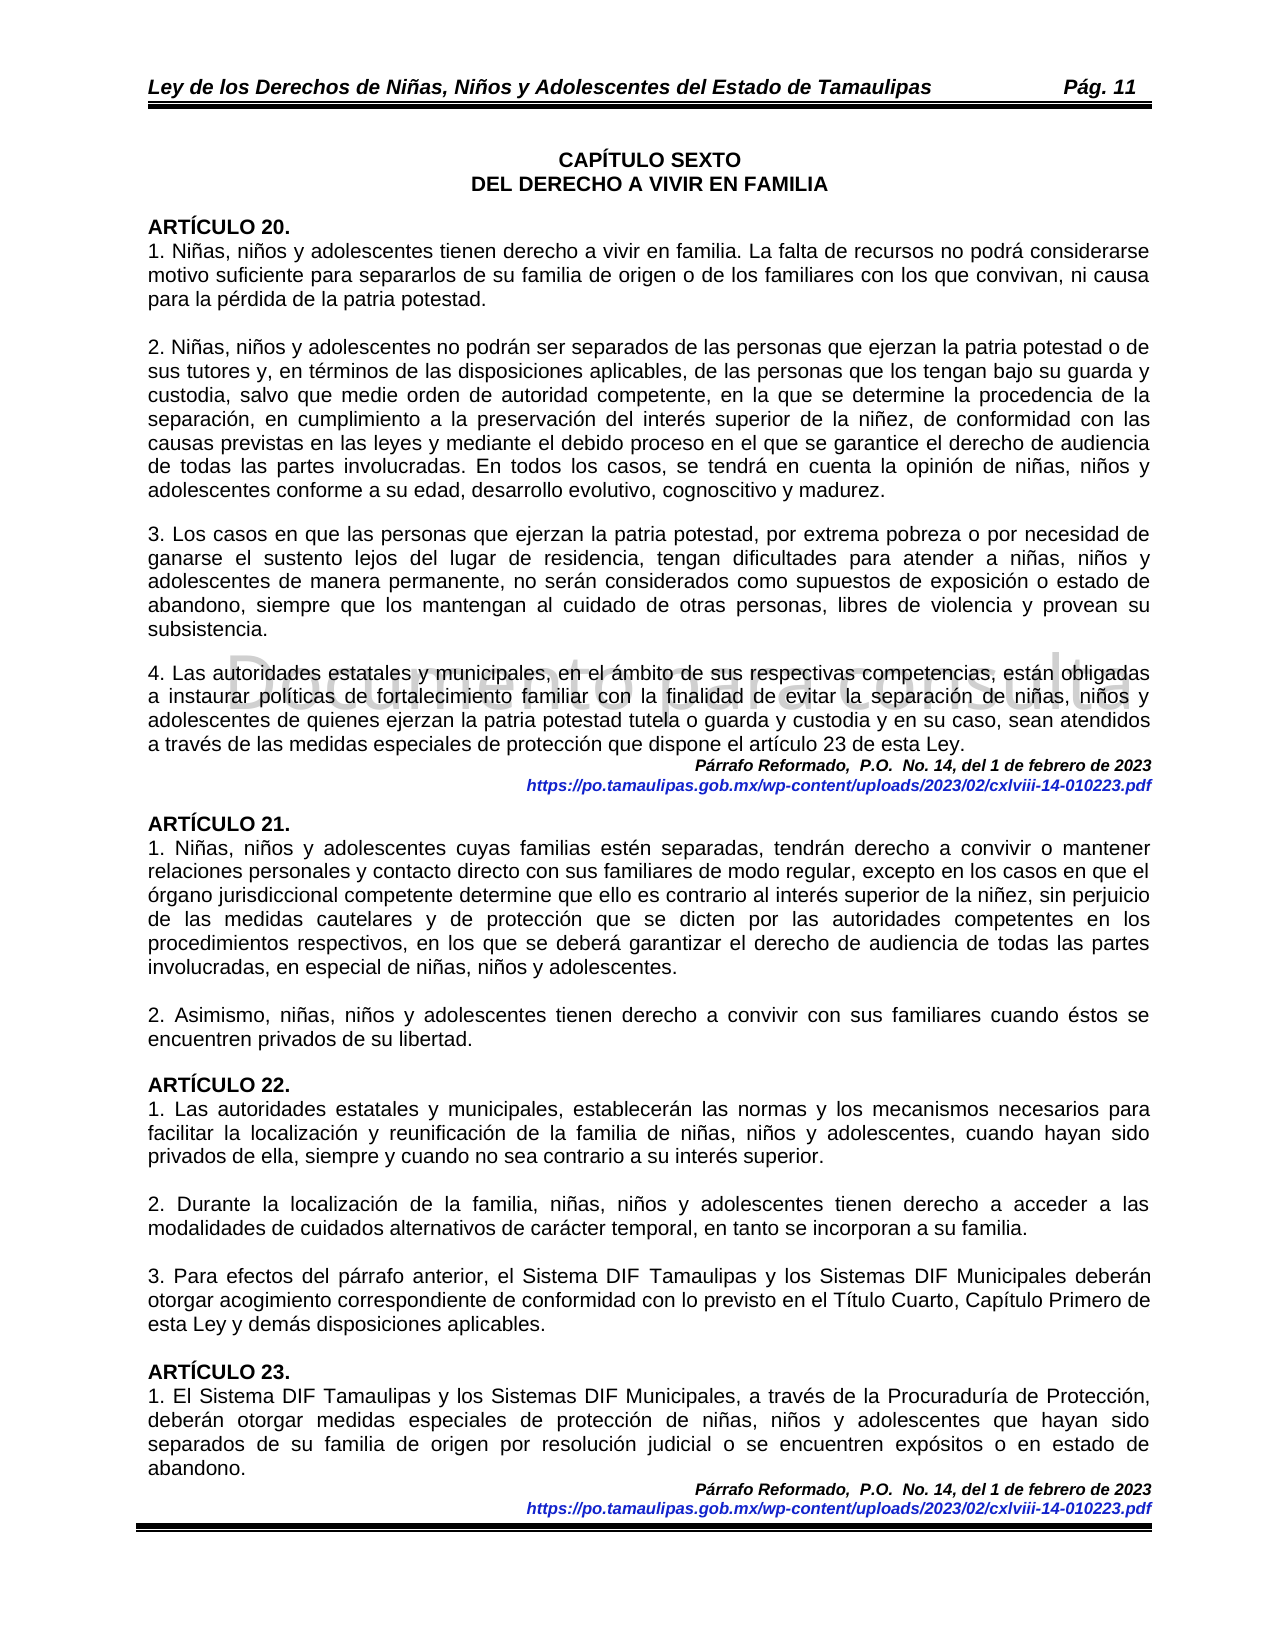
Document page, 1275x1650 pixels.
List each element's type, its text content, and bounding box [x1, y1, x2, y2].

list Párrafo Reformado, P.O. No. 14, del 1 de febrero de 2023 [252, 756, 1152, 775]
text 2. Durante la localización de la familia, niñas, niños y adolescentes tienen derecho a acceder a las modalidades de cuidados alternativos de carácter temporal, en tanto se incorporan a su familia. [148, 1192, 1152, 1240]
text 3. Los casos en que las personas que ejerzan la patria potestad, por extrema pobreza o por necesidad de ganarse el sustento lejos del lugar de residencia, tengan dificultades para atender a niñas, niños y adolescentes de manera permanente, no serán considerados como supuestos de exposición o estado de abandono, siempre que los mantengan al cuidado de otras personas, libres de violencia y provean su subsistencia. [148, 521, 1152, 641]
list https://po.tamaulipas.gob.mx/wp-content/uploads/2023/02/cxlviii-14-010223.pdf [252, 1499, 1152, 1518]
text ARTÍCULO 22. [148, 1072, 1152, 1096]
text 4. Las autoridades estatales y municipales, en el ámbito de sus respectivas competencias, están obligadas a instaurar políticas de fortalecimiento familiar con la finalidad de evitar la separación de niñas, niños y adolescentes de quienes ejerzan la patria potestad tutela o guarda y custodia y en su caso, sean atendidos a través de las medidas especiales de protección que dispone el artículo 23 de esta Ley. [148, 660, 1152, 756]
text 2. Niñas, niños y adolescentes no podrán ser separados de las personas que ejerzan la patria potestad o de sus tutores y, en términos de las disposiciones aplicables, de las personas que los tengan bajo su guarda y custodia, salvo que medie orden de autoridad competente, en la que se determine la procedencia de la separación, en cumplimiento a la preservación del interés superior de la niñez, de conformidad con las causas previstas en las leyes y mediante el debido proceso en el que se garantice el derecho de audiencia de todas las partes involucradas. En todos los casos, se tendrá en cuenta la opinión de niñas, niños y adolescentes conforme a su edad, desarrollo evolutivo, cognoscitivo y madurez. [148, 334, 1152, 502]
text 1. Niñas, niños y adolescentes tienen derecho a vivir en familia. La falta de recursos no podrá considerarse motivo suficiente para separarlos de su familia de origen o de los familiares con los que convivan, ni causa para la pérdida de la patria potestad. [148, 239, 1152, 311]
text ARTÍCULO 23. [148, 1360, 1152, 1384]
text ARTÍCULO 20. [148, 215, 1152, 239]
text 2. Asimismo, niñas, niños y adolescentes tienen derecho a convivir con sus familiares cuando éstos se encuentren privados de su libertad. [148, 1003, 1152, 1051]
text 1. Niñas, niños y adolescentes cuyas familias estén separadas, tendrán derecho a convivir o mantener relaciones personales y contacto directo con sus familiares de modo regular, excepto en los casos en que el órgano jurisdiccional competente determine que ello es contrario al interés superior de la niñez, sin perjuicio de las medidas cautelares y de protección que se dicten por las autoridades competentes en los procedimientos respectivos, en los que se deberá garantizar el derecho de audiencia de todas las partes involucradas, en especial de niñas, niños y adolescentes. [148, 835, 1152, 979]
text 3. Para efectos del párrafo anterior, el Sistema DIF Tamaulipas y los Sistemas DIF Municipales deberán otorgar acogimiento correspondiente de conformidad con lo previsto en el Título Cuarto, Capítulo Primero de esta Ley y demás disposiciones aplicables. [148, 1264, 1152, 1336]
text ARTÍCULO 21. [148, 811, 1152, 835]
text 1. El Sistema DIF Tamaulipas y los Sistemas DIF Municipales, a través de la Procuraduría de Protección, deberán otorgar medidas especiales de protección de niñas, niños y adolescentes que hayan sido separados de su familia de origen por resolución judicial o se encuentren expósitos o en estado de abandono. [148, 1384, 1152, 1480]
text 1. Las autoridades estatales y municipales, establecerán las normas y los mecanismos necesarios para facilitar la localización y reunificación de la familia de niñas, niños y adolescentes, cuando hayan sido privados de ella, siempre y cuando no sea contrario a su interés superior. [148, 1096, 1152, 1168]
text CAPÍTULO SEXTO [148, 148, 1152, 172]
list https://po.tamaulipas.gob.mx/wp-content/uploads/2023/02/cxlviii-14-010223.pdf [252, 775, 1152, 794]
text DEL DERECHO A VIVIR EN FAMILIA [148, 172, 1152, 196]
list Párrafo Reformado, P.O. No. 14, del 1 de febrero de 2023 [252, 1480, 1152, 1499]
